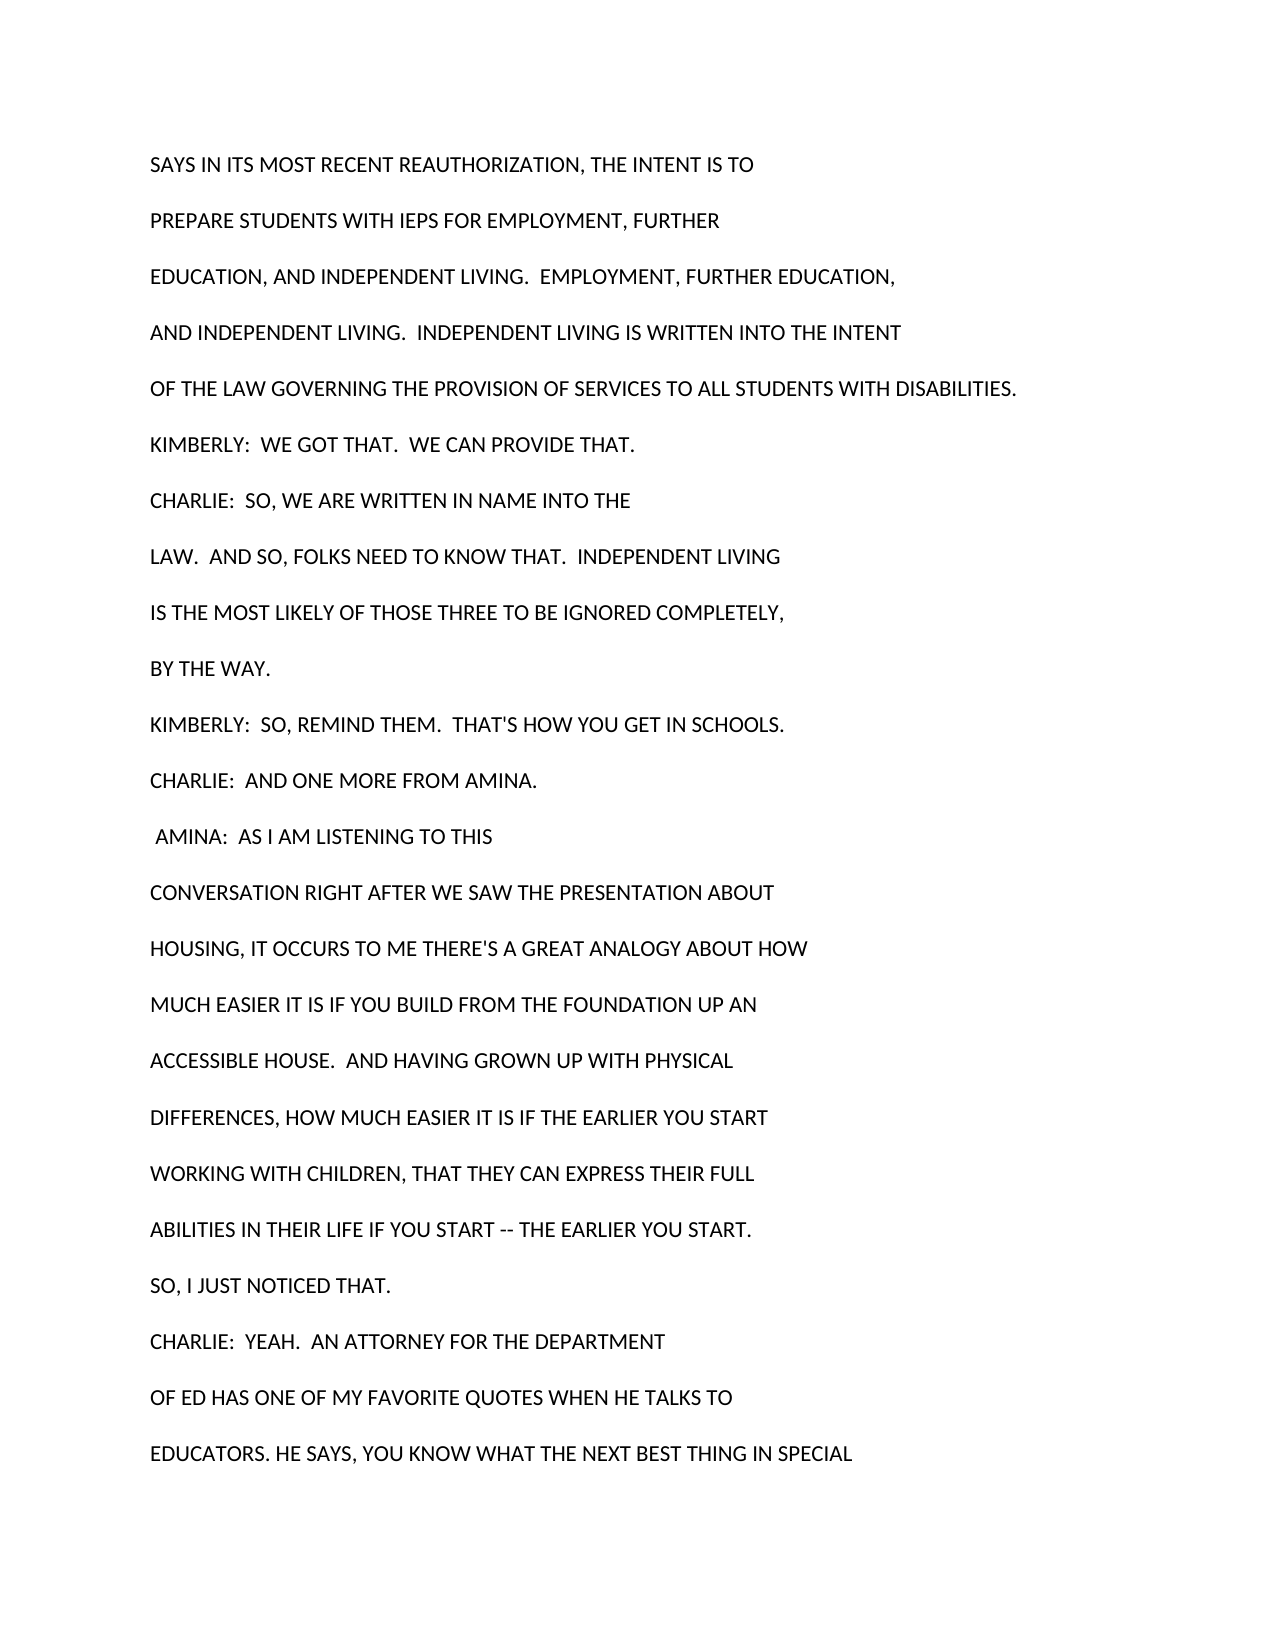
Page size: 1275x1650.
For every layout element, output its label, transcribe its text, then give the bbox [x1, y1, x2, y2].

text EDUCATORS. HE SAYS, YOU KNOW WHAT THE NEXT BEST THING IN SPECIAL [150, 1439, 1125, 1467]
text AMINA: AS I AM LISTENING TO THIS [150, 822, 1125, 851]
text OF ED HAS ONE OF MY FAVORITE QUOTES WHEN HE TALKS TO [150, 1383, 1125, 1411]
text KIMBERLY: SO, REMIND THEM. THAT'S HOW YOU GET IN SCHOOLS. [150, 710, 1125, 738]
text LAW. AND SO, FOLKS NEED TO KNOW THAT. INDEPENDENT LIVING [150, 542, 1125, 570]
text CHARLIE: YEAH. AN ATTORNEY FOR THE DEPARTMENT [150, 1327, 1125, 1355]
text PREPARE STUDENTS WITH IEPS FOR EMPLOYMENT, FURTHER [150, 206, 1125, 234]
text BY THE WAY. [150, 654, 1125, 682]
text SO, I JUST NOTICED THAT. [150, 1271, 1125, 1299]
text IS THE MOST LIKELY OF THOSE THREE TO BE IGNORED COMPLETELY, [150, 598, 1125, 626]
text CHARLIE: AND ONE MORE FROM AMINA. [150, 766, 1125, 794]
text CONVERSATION RIGHT AFTER WE SAW THE PRESENTATION ABOUT [150, 878, 1125, 907]
text CHARLIE: SO, WE ARE WRITTEN IN NAME INTO THE [150, 486, 1125, 514]
text MUCH EASIER IT IS IF YOU BUILD FROM THE FOUNDATION UP AN [150, 991, 1125, 1019]
text SAYS IN ITS MOST RECENT REAUTHORIZATION, THE INTENT IS TO [150, 150, 1125, 178]
text WORKING WITH CHILDREN, THAT THEY CAN EXPRESS THEIR FULL [150, 1159, 1125, 1187]
text OF THE LAW GOVERNING THE PROVISION OF SERVICES TO ALL STUDENTS WITH DISABILITIES. [150, 374, 1125, 402]
text ABILITIES IN THEIR LIFE IF YOU START -- THE EARLIER YOU START. [150, 1215, 1125, 1243]
text EDUCATION, AND INDEPENDENT LIVING. EMPLOYMENT, FURTHER EDUCATION, [150, 262, 1125, 290]
text KIMBERLY: WE GOT THAT. WE CAN PROVIDE THAT. [150, 430, 1125, 458]
text AND INDEPENDENT LIVING. INDEPENDENT LIVING IS WRITTEN INTO THE INTENT [150, 318, 1125, 346]
text HOUSING, IT OCCURS TO ME THERE'S A GREAT ANALOGY ABOUT HOW [150, 934, 1125, 963]
text ACCESSIBLE HOUSE. AND HAVING GROWN UP WITH PHYSICAL [150, 1047, 1125, 1075]
text DIFFERENCES, HOW MUCH EASIER IT IS IF THE EARLIER YOU START [150, 1103, 1125, 1131]
